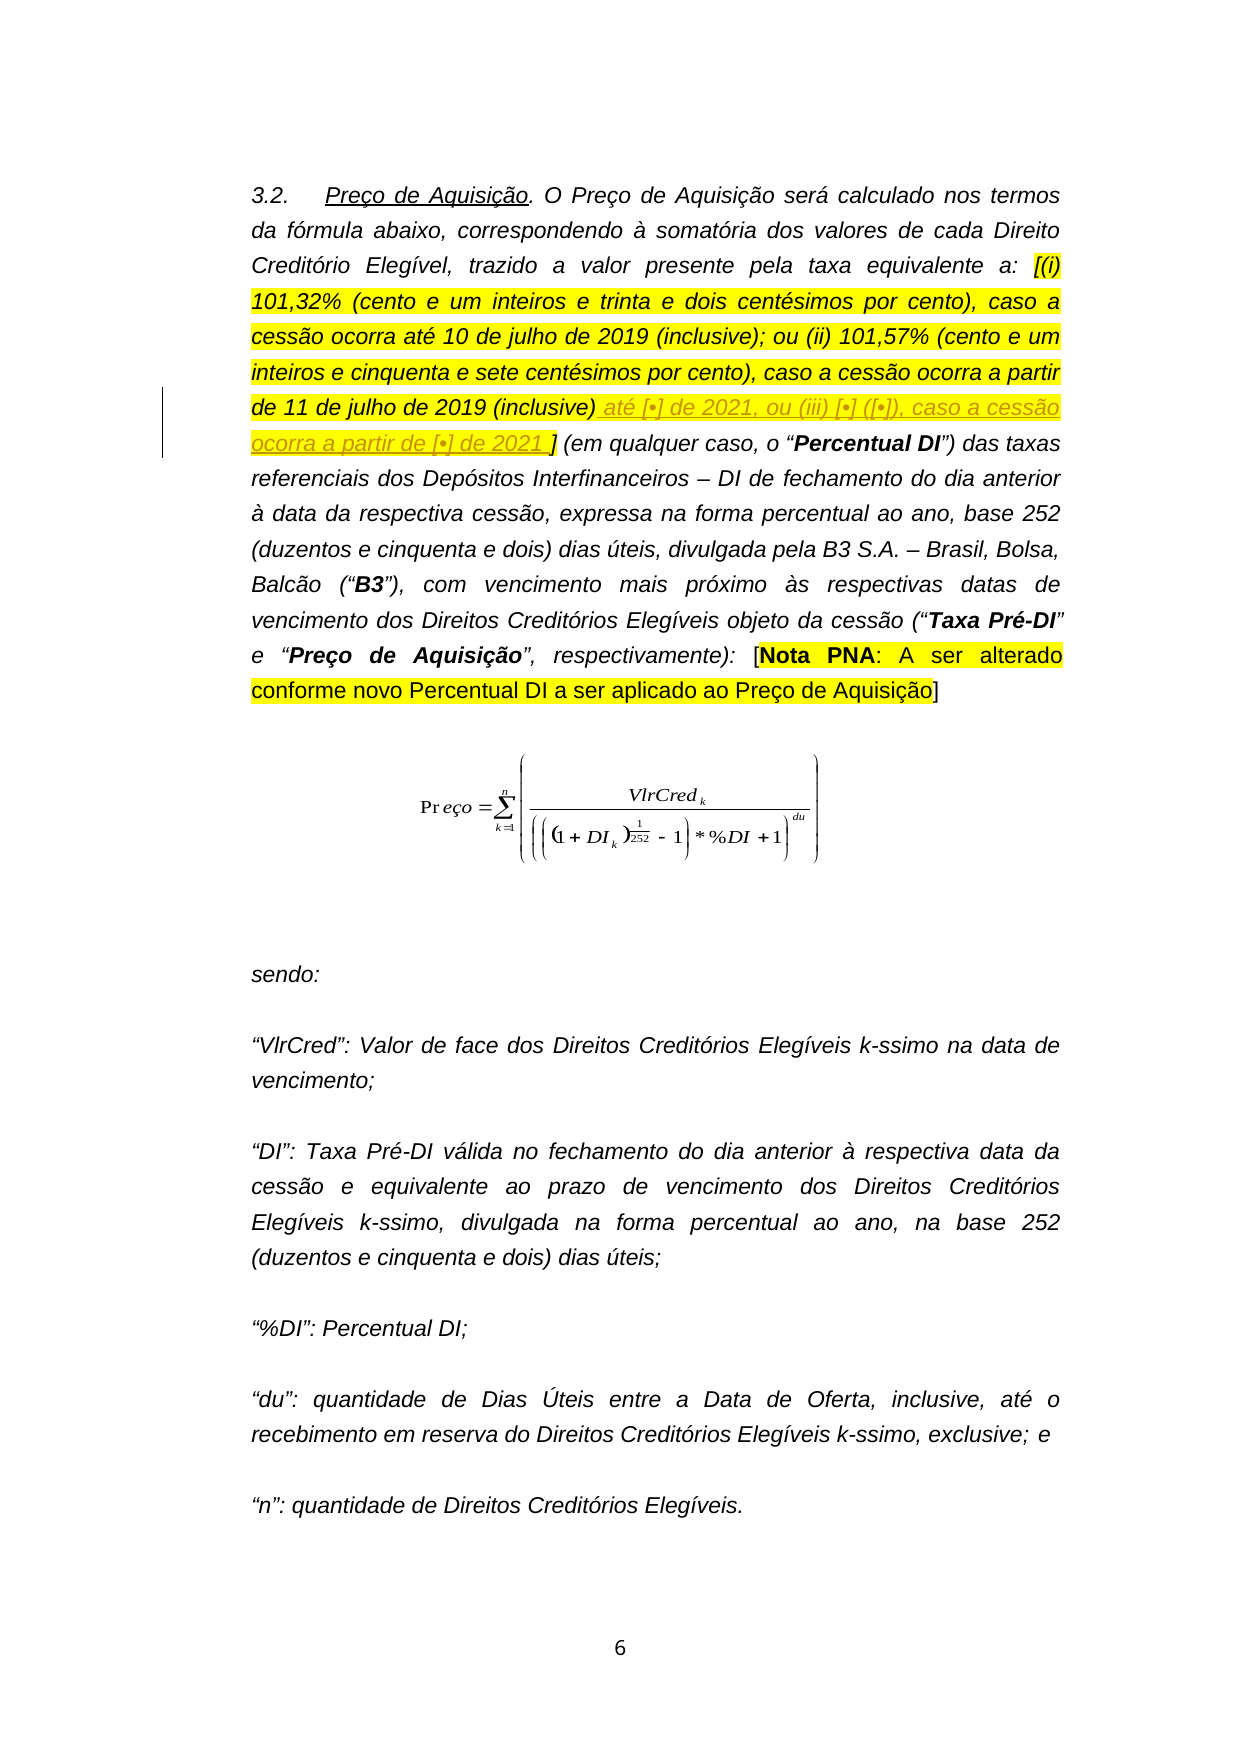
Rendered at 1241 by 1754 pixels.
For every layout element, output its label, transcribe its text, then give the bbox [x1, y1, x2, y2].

list 3.2. Preço de Aquisição. O Preço de Aquisição será calculado nos termos da fórmula abaixo, correspondendo à somatória dos valores de cada Direito Creditório Elegível, trazido a valor presente pela taxa equivalente a: [(i) 101,32% (cento e um inteiros e trinta e dois centésimos por cento), caso a cessão ocorra até 10 de julho de 2019 (inclusive); ou (ii) 101,57% (cento e um inteiros e cinquenta e sete centésimos por cento), caso a cessão ocorra a partir de 11 de julho de 2019 (inclusive)] (em qualquer caso, o “Percentual DI”) das taxas referenciais dos Depósitos Interfinanceiros – DI de fechamento do dia anterior à data da respectiva cessão, expressa na forma percentual ao ano, base 252 (duzentos e cinquenta e dois) dias úteis, divulgada pela B3 S.A. – Brasil, Bolsa, Balcão (“B3”), com vencimento mais próximo às respectivas datas de vencimento dos Direitos Creditórios Elegíveis objeto da cessão (“Taxa Pré-DI” e “Preço de Aquisição”, respectivamente): [Nota PNA: A ser alterado conforme novo Percentual DI a ser aplicado ao Preço de Aquisição] [251, 175, 1063, 706]
text sendo: [251, 954, 1063, 989]
list “VlrCred”: Valor de face dos Direitos Creditórios Elegíveis k-ssimo na data de vencimento; [251, 1025, 1063, 1096]
list “DI”: Taxa Pré-DI válida no fechamento do dia anterior à respectiva data da cessão e equivalente ao prazo de vencimento dos Direitos Creditórios Elegíveis k-ssimo, divulgada na forma percentual ao ano, na base 252 (duzentos e cinquenta e dois) dias úteis; [251, 1131, 1063, 1273]
list “du”: quantidade de Dias Úteis entre a Data de Oferta, inclusive, até o recebimento em reserva do Direitos Creditórios Elegíveis k-ssimo, exclusive; e [251, 1379, 1063, 1450]
list “%DI”: Percentual DI; [251, 1308, 1063, 1343]
list “n”: quantidade de Direitos Creditórios Elegíveis. [251, 1485, 1063, 1521]
